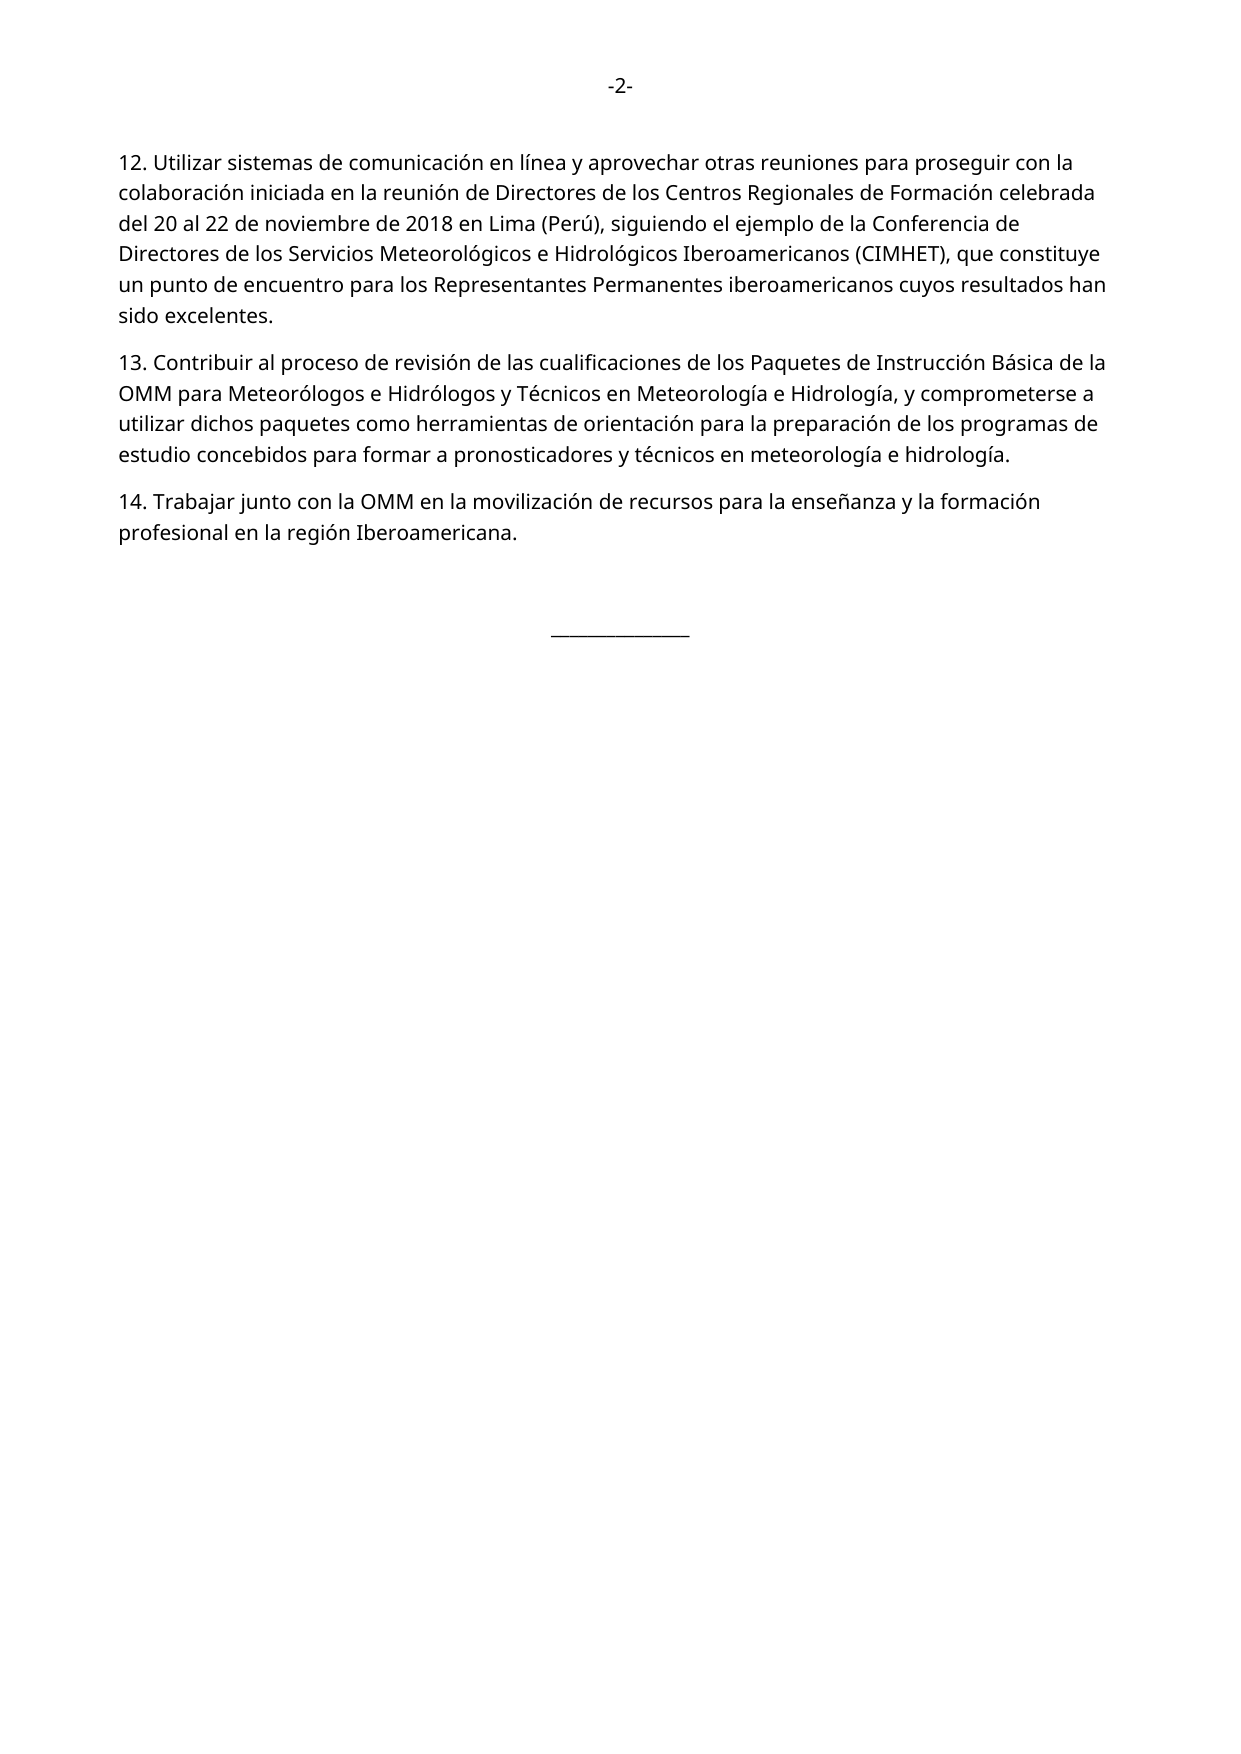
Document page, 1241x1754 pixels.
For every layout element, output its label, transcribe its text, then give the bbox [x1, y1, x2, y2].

text 13. Contribuir al proceso de revisión de las cualificaciones de los Paquetes de Instrucción Básica de la OMM para Meteorólogos e Hidrólogos y Técnicos en Meteorología e Hidrología, y comprometerse a utilizar dichos paquetes como herramientas de orientación para la preparación de los programas de estudio concebidos para formar a pronosticadores y técnicos en meteorología e hidrología. [118, 348, 1122, 468]
text 14. Trabajar junto con la OMM en la movilización de recursos para la enseñanza y la formación profesional en la región Iberoamericana. [118, 487, 1122, 546]
text _______________ [118, 612, 1122, 641]
text 12. Utilizar sistemas de comunicación en línea y aprovechar otras reuniones para proseguir con la colaboración iniciada en la reunión de Directores de los Centros Regionales de Formación celebrada del 20 al 22 de noviembre de 2018 en Lima (Perú), siguiendo el ejemplo de la Conferencia de Directores de los Servicios Meteorológicos e Hidrológicos Iberoamericanos (CIMHET), que constituye un punto de encuentro para los Representantes Permanentes iberoamericanos cuyos resultados han sido excelentes. [118, 148, 1122, 329]
